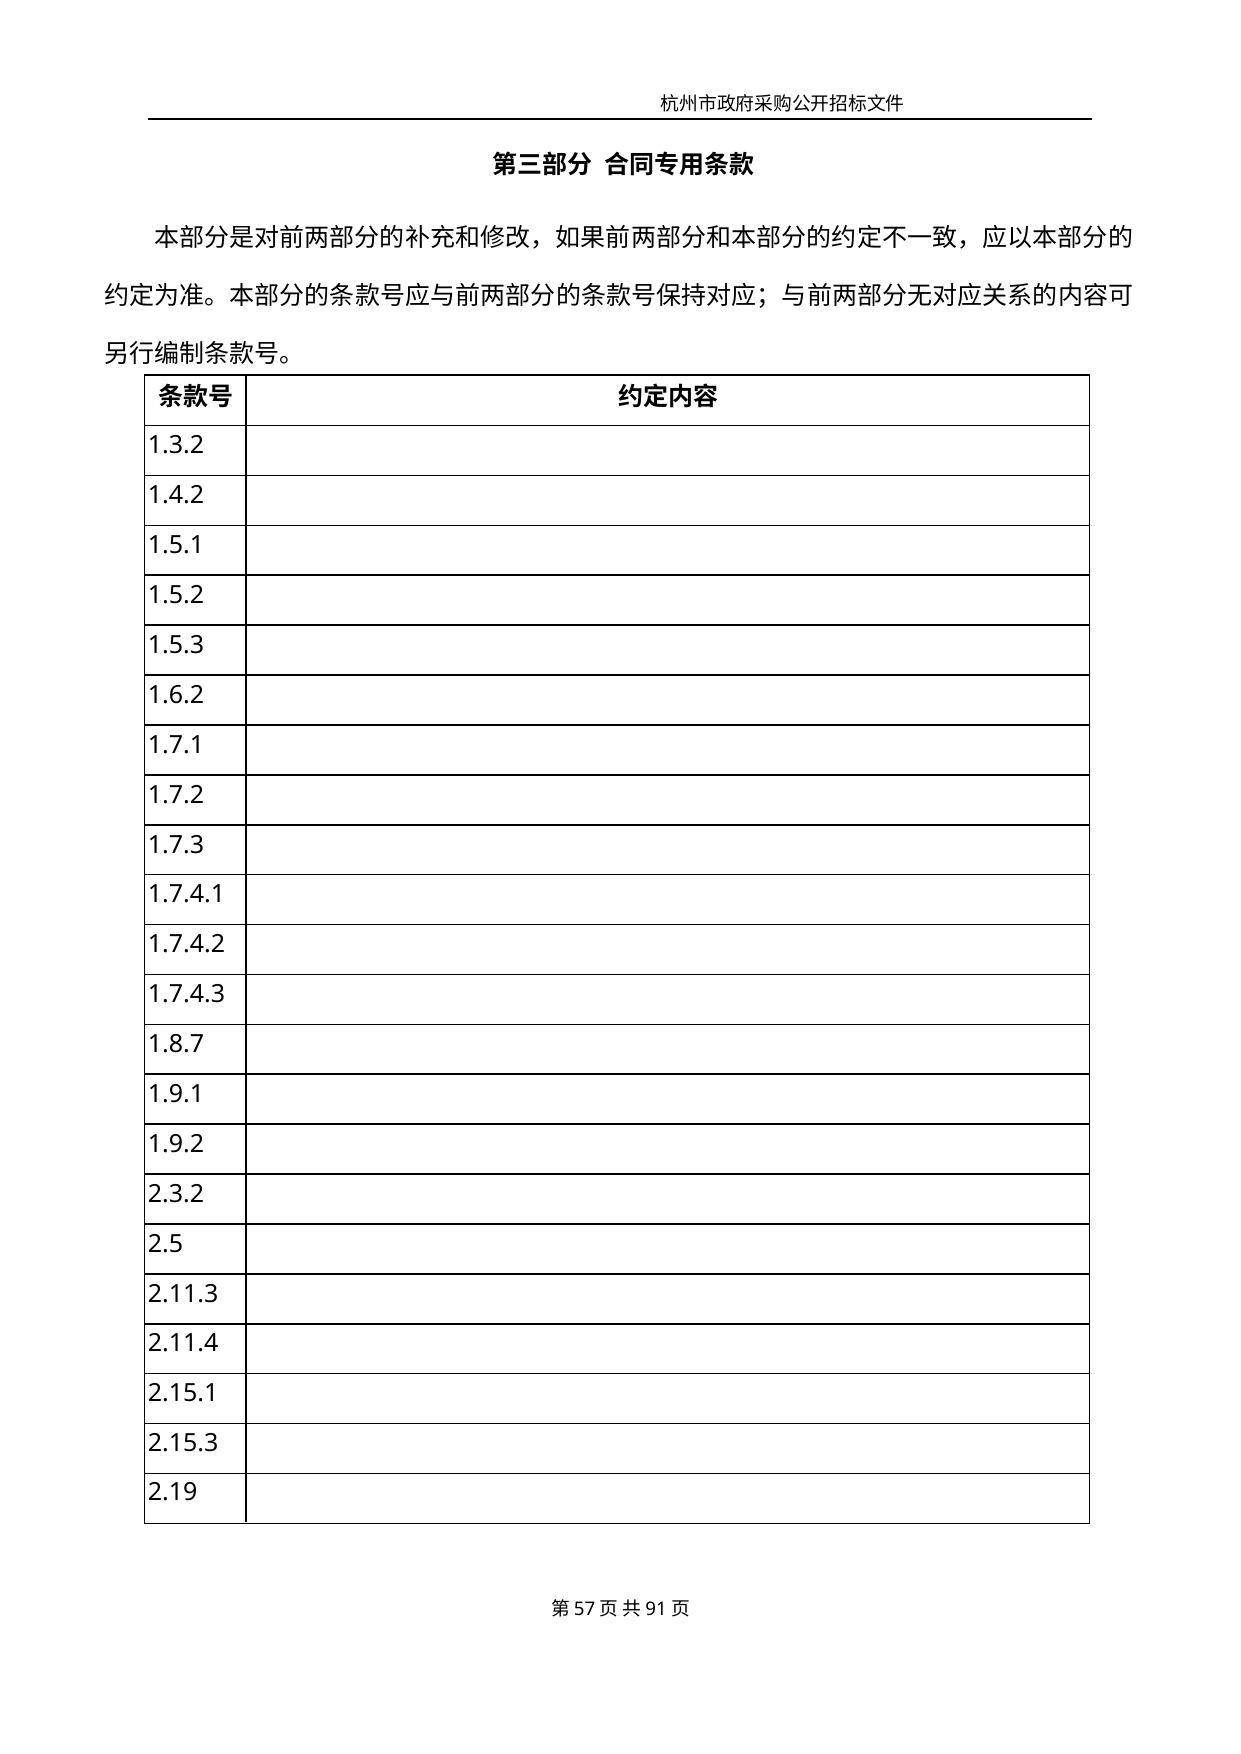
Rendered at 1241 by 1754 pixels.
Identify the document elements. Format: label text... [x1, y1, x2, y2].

table_cell 2.11.4 [145, 1325, 245, 1373]
table_cell [247, 676, 1089, 724]
text 本部分是对前两部分的补充和修改，如果前两部分和本部分的约定不一致，应以本部分的约定为准。本部分的条款号应与前两部分的条款号保持对应；与前两部分无对应关系的内容可另行编制条款号。 [104, 199, 1136, 374]
table_cell [247, 626, 1089, 674]
table_header 条款号 [145, 376, 245, 425]
table_cell [247, 1424, 1089, 1472]
table_cell 1.8.7 [145, 1025, 245, 1073]
table_cell [247, 476, 1089, 524]
text 第三部分 合同专用条款 [148, 145, 1092, 181]
table_cell 1.7.1 [145, 726, 245, 774]
table_cell 2.15.1 [145, 1374, 245, 1423]
table_cell 1.6.2 [145, 676, 245, 724]
table_cell 1.5.2 [145, 576, 245, 624]
table_cell 1.7.2 [145, 776, 245, 824]
table_cell [247, 1275, 1089, 1323]
table_cell 1.9.1 [145, 1075, 245, 1123]
table_cell 1.5.1 [145, 526, 245, 574]
table_cell 1.7.4.1 [145, 875, 245, 924]
table_cell 1.7.4.2 [145, 925, 245, 973]
table_cell 1.4.2 [145, 476, 245, 524]
table_cell [247, 1075, 1089, 1123]
table_cell [247, 975, 1089, 1023]
table_cell [247, 576, 1089, 624]
table_cell [247, 826, 1089, 874]
table_cell [247, 526, 1089, 574]
table_header 约定内容 [247, 376, 1089, 425]
table_cell [247, 776, 1089, 824]
table_cell [247, 1225, 1089, 1273]
table_cell 2.3.2 [145, 1175, 245, 1223]
table_cell 1.7.3 [145, 826, 245, 874]
table_cell 2.5 [145, 1225, 245, 1273]
table_cell [247, 1325, 1089, 1373]
table_cell [247, 875, 1089, 924]
table_cell 1.7.4.3 [145, 975, 245, 1023]
table_cell [247, 925, 1089, 973]
table_cell 1.5.3 [145, 626, 245, 674]
table_cell 1.3.2 [145, 426, 245, 474]
table_cell [247, 1474, 1089, 1522]
table_cell [247, 1025, 1089, 1073]
table_cell 2.19 [145, 1474, 245, 1522]
table_cell [247, 426, 1089, 474]
table_cell 2.11.3 [145, 1275, 245, 1323]
table_cell [247, 1374, 1089, 1423]
table_cell [247, 1175, 1089, 1223]
table_cell [247, 726, 1089, 774]
table_cell 2.15.3 [145, 1424, 245, 1472]
table_cell [247, 1125, 1089, 1173]
table_cell 1.9.2 [145, 1125, 245, 1173]
